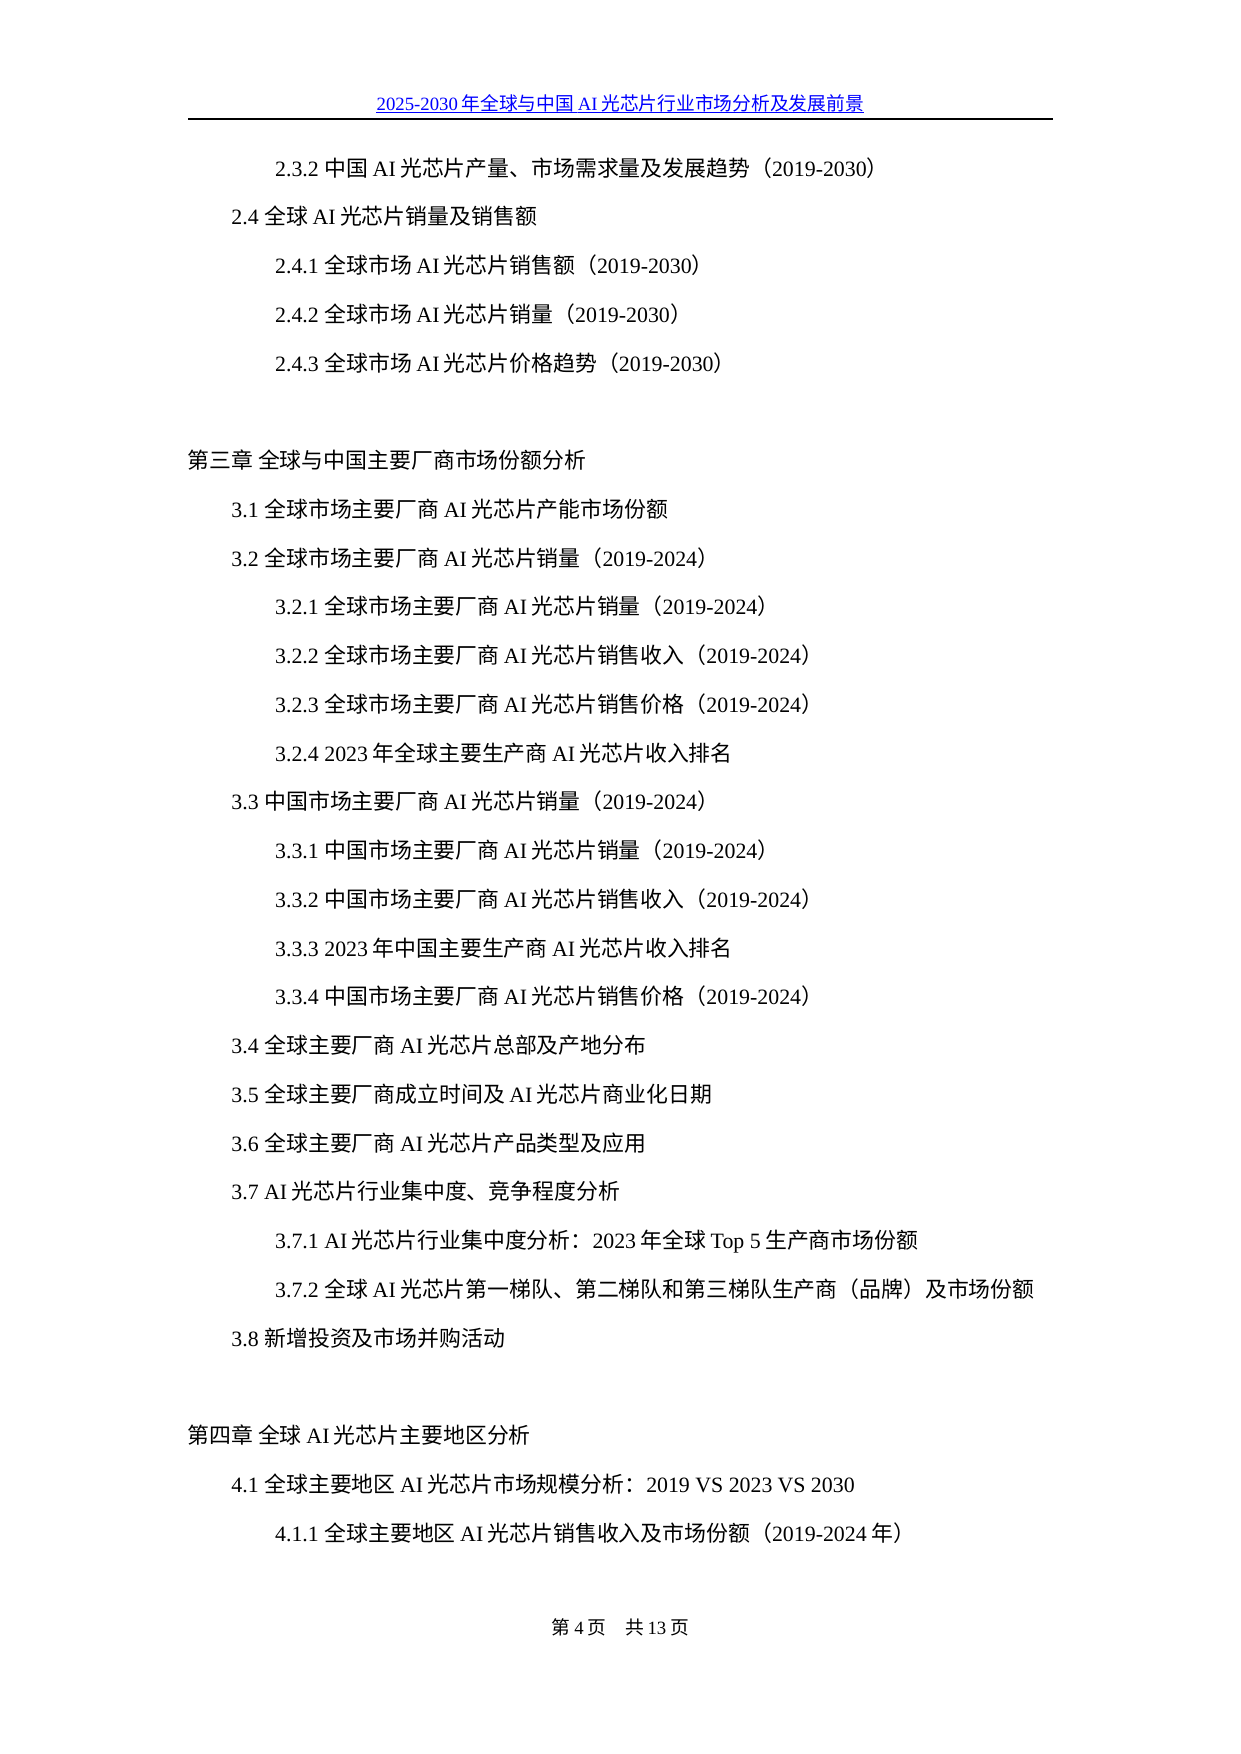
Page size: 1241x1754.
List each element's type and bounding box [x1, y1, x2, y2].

text [187, 150, 1053, 1548]
